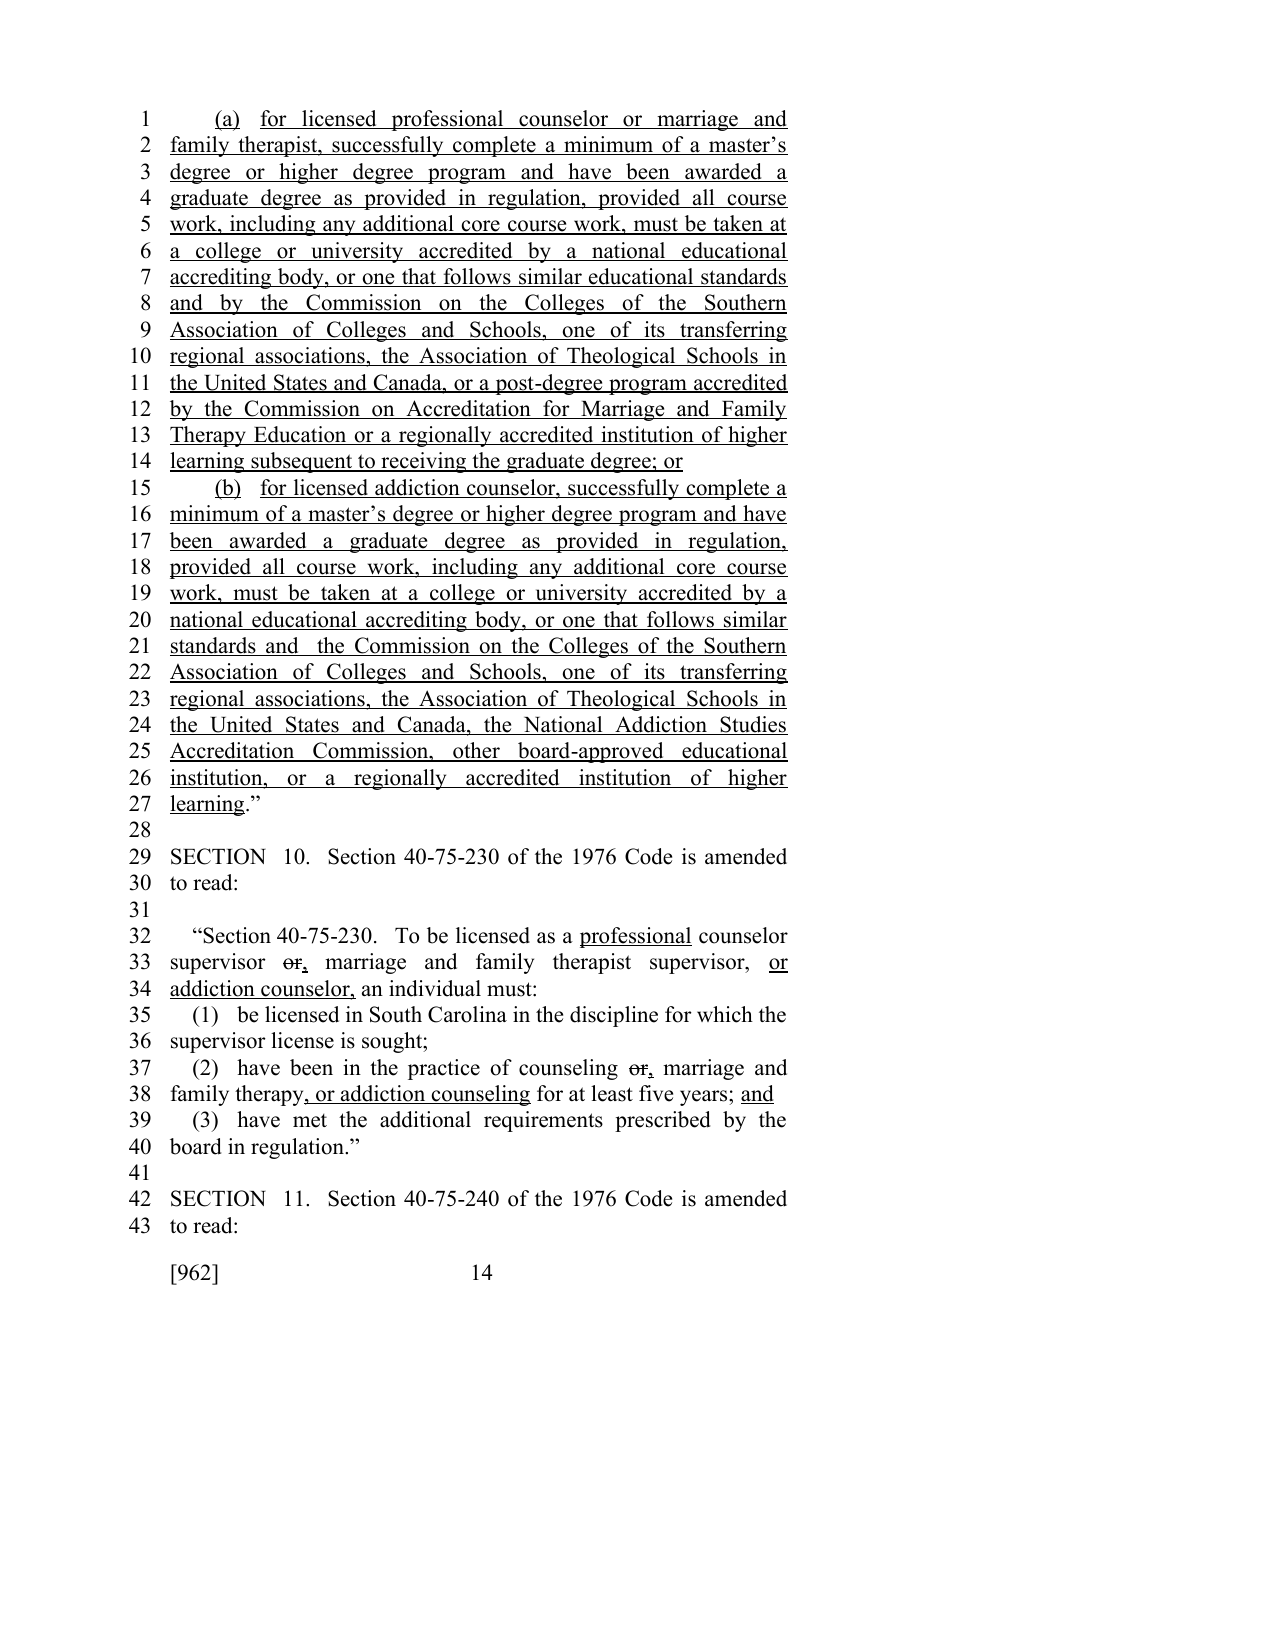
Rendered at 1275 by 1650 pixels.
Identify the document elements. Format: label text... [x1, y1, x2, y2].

text SECTION 11. Section 40-75-240 of the 1976 Code is amended to read: [169, 1186, 787, 1238]
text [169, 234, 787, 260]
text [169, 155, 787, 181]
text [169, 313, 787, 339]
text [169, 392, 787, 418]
text “Section 40-75-230. To be licensed as a professional counselor supervisor or, marriage and family therapist supervisor, or addiction counselor, an individual must: [169, 922, 787, 1001]
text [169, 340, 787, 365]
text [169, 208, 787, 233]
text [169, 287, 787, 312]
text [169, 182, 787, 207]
text (2) have been in the practice of counseling or, marriage and family therapy, or addiction counseling for at least five years; and [169, 1054, 787, 1106]
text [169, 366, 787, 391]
text (1) be licensed in South Carolina in the discipline for which the supervisor license is sought; [169, 1001, 787, 1054]
text SECTION 10. Section 40-75-230 of the 1976 Code is amended to read: [169, 843, 787, 896]
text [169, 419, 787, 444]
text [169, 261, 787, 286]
text (3) have met the additional requirements prescribed by the board in regulation.” [169, 1106, 787, 1159]
